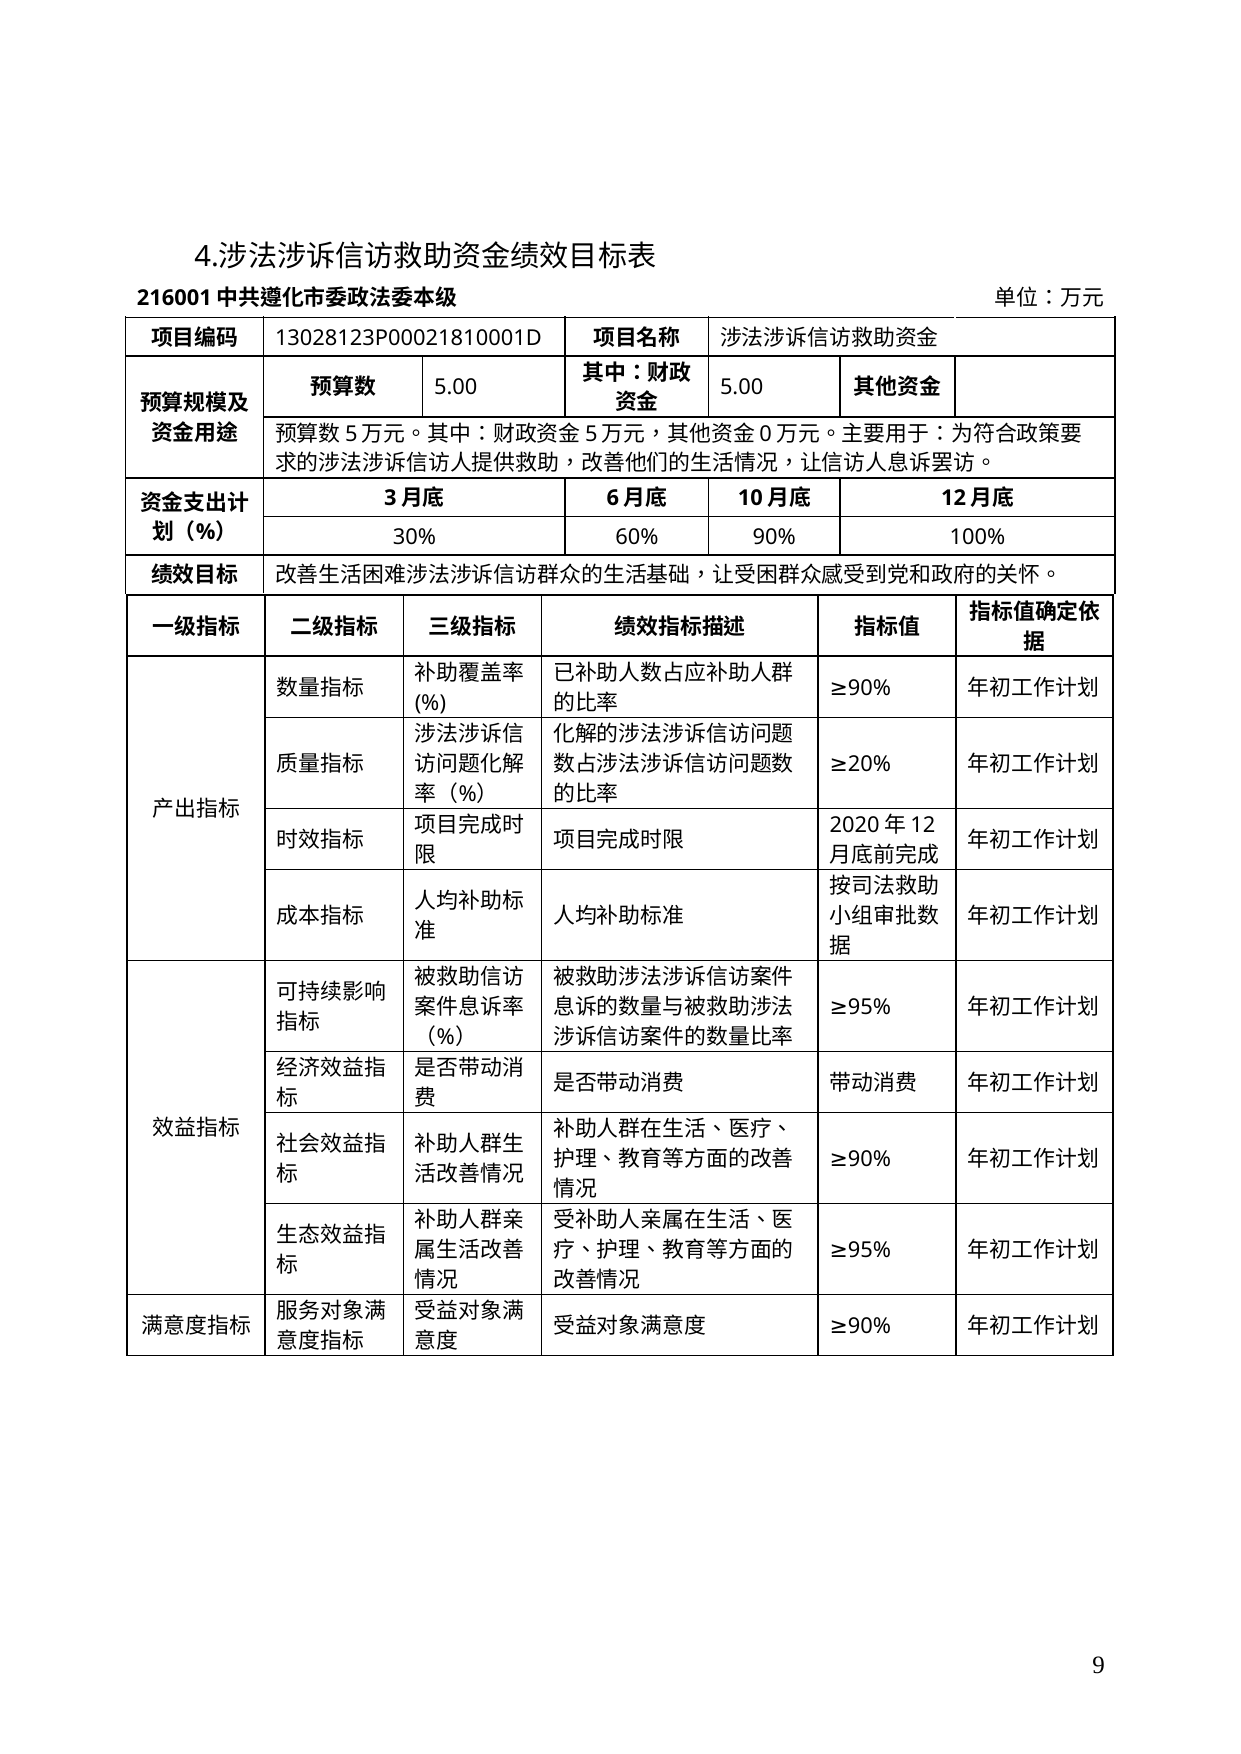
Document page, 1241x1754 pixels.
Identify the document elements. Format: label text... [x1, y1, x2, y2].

table_cell 项目完成时限 [542, 809, 817, 869]
table_header 一级指标 [128, 596, 264, 655]
table_cell 经济效益指标 [266, 1052, 403, 1112]
table_header 216001中共遵化市委政法委本级 [126, 277, 954, 316]
table_cell 13028123P00021810001D [264, 318, 564, 355]
table_cell 服务对象满意度指标 [266, 1295, 403, 1355]
table_cell 是否带动消费 [542, 1052, 817, 1112]
table_cell 60% [566, 517, 708, 554]
table_cell 人均补助标准 [404, 870, 541, 959]
table_cell 满意度指标 [128, 1295, 264, 1355]
table_cell 带动消费 [819, 1052, 955, 1112]
table_header 二级指标 [266, 596, 403, 655]
table_cell 质量指标 [266, 718, 403, 807]
table_cell 10月底 [709, 479, 839, 516]
table_cell 成本指标 [266, 870, 403, 959]
table_cell ≥90% [819, 1295, 955, 1355]
table_cell 数量指标 [266, 657, 403, 717]
table_cell 产出指标 [128, 657, 264, 959]
table_cell 3月底 [264, 479, 564, 516]
table_cell ≥20% [819, 718, 955, 807]
table_cell 受补助人亲属在生活、医疗、护理、教育等方面的改善情况 [542, 1204, 817, 1293]
table_cell ≥95% [819, 1204, 955, 1293]
table_cell 绩效目标 [126, 556, 263, 592]
table_cell 其中：财政 资金 [566, 357, 708, 416]
table_header 指标值 [819, 596, 955, 655]
table_cell 社会效益指标 [266, 1113, 403, 1203]
table_cell 改善生活困难涉法涉诉信访群众的生活基础，让受困群众感受到党和政府的关怀。 [264, 556, 1114, 592]
table_cell 时效指标 [266, 809, 403, 869]
table_cell 年初工作计划 [957, 1204, 1112, 1293]
table_cell 预算规模及资金用途 [126, 357, 263, 477]
table_cell 被救助信访案件息诉率（%） [404, 961, 541, 1051]
table_cell 被救助涉法涉诉信访案件息诉的数量与被救助涉法涉诉信访案件的数量比率 [542, 961, 817, 1051]
text 4.涉法涉诉信访救助资金绩效目标表 [136, 235, 1104, 275]
table_cell 其他资金 [841, 357, 954, 416]
table_cell 涉法涉诉信访问题化解率（%） [404, 718, 541, 807]
table_cell 化解的涉法涉诉信访问题数占涉法涉诉信访问题数的比率 [542, 718, 817, 807]
table_cell 项目完成时限 [404, 809, 541, 869]
table_cell 项目编码 [126, 318, 263, 355]
table_cell 年初工作计划 [957, 1052, 1112, 1112]
table_cell 人均补助标准 [542, 870, 817, 959]
table_header 绩效指标描述 [542, 596, 817, 655]
table_cell [956, 357, 1114, 416]
table_cell 按司法救助小组审批数据 [819, 870, 955, 959]
table_cell 90% [709, 517, 839, 554]
table_cell 年初工作计划 [957, 870, 1112, 959]
table_cell 年初工作计划 [957, 961, 1112, 1051]
table_header 单位：万元 [956, 277, 1114, 316]
table_cell 30% [264, 517, 564, 554]
table_cell 是否带动消费 [404, 1052, 541, 1112]
table_cell 涉法涉诉信访救助资金 [709, 318, 1114, 355]
table_cell 12月底 [841, 479, 1114, 516]
table_cell ≥95% [819, 961, 955, 1051]
table_cell 5.00 [423, 357, 564, 416]
table_cell 6月底 [566, 479, 708, 516]
table_cell 资金支出计划（%） [126, 479, 263, 554]
table_cell 预算数 [264, 357, 422, 416]
table_cell 2020年12月底前完成 [819, 809, 955, 869]
table_cell 补助人群生活改善情况 [404, 1113, 541, 1203]
table_cell 年初工作计划 [957, 1113, 1112, 1203]
table_cell 可持续影响指标 [266, 961, 403, 1051]
table_header 指标值确定依据 [957, 596, 1112, 655]
table_cell 已补助人数占应补助人群的比率 [542, 657, 817, 717]
table_cell 预算数5万元。其中：财政资金5万元，其他资金0万元。主要用于：为符合政策要求的涉法涉诉信访人提供救助，改善他们的生活情况，让信访人息诉罢访。 [264, 418, 1114, 477]
table_cell 补助人群亲属生活改善情况 [404, 1204, 541, 1293]
table_cell 受益对象满意度 [542, 1295, 817, 1355]
table_cell 年初工作计划 [957, 657, 1112, 717]
table_cell 年初工作计划 [957, 1295, 1112, 1355]
table_cell 项目名称 [566, 318, 708, 355]
table_cell 5.00 [709, 357, 839, 416]
table_cell 年初工作计划 [957, 809, 1112, 869]
table_cell ≥90% [819, 1113, 955, 1203]
table_cell 补助覆盖率(%) [404, 657, 541, 717]
table_cell 生态效益指标 [266, 1204, 403, 1293]
table_header 三级指标 [404, 596, 541, 655]
table_cell ≥90% [819, 657, 955, 717]
table_cell 补助人群在生活、医疗、护理、教育等方面的改善情况 [542, 1113, 817, 1203]
table_cell 效益指标 [128, 961, 264, 1293]
table_cell 受益对象满意度 [404, 1295, 541, 1355]
table_cell 年初工作计划 [957, 718, 1112, 807]
table_cell 100% [841, 517, 1114, 554]
